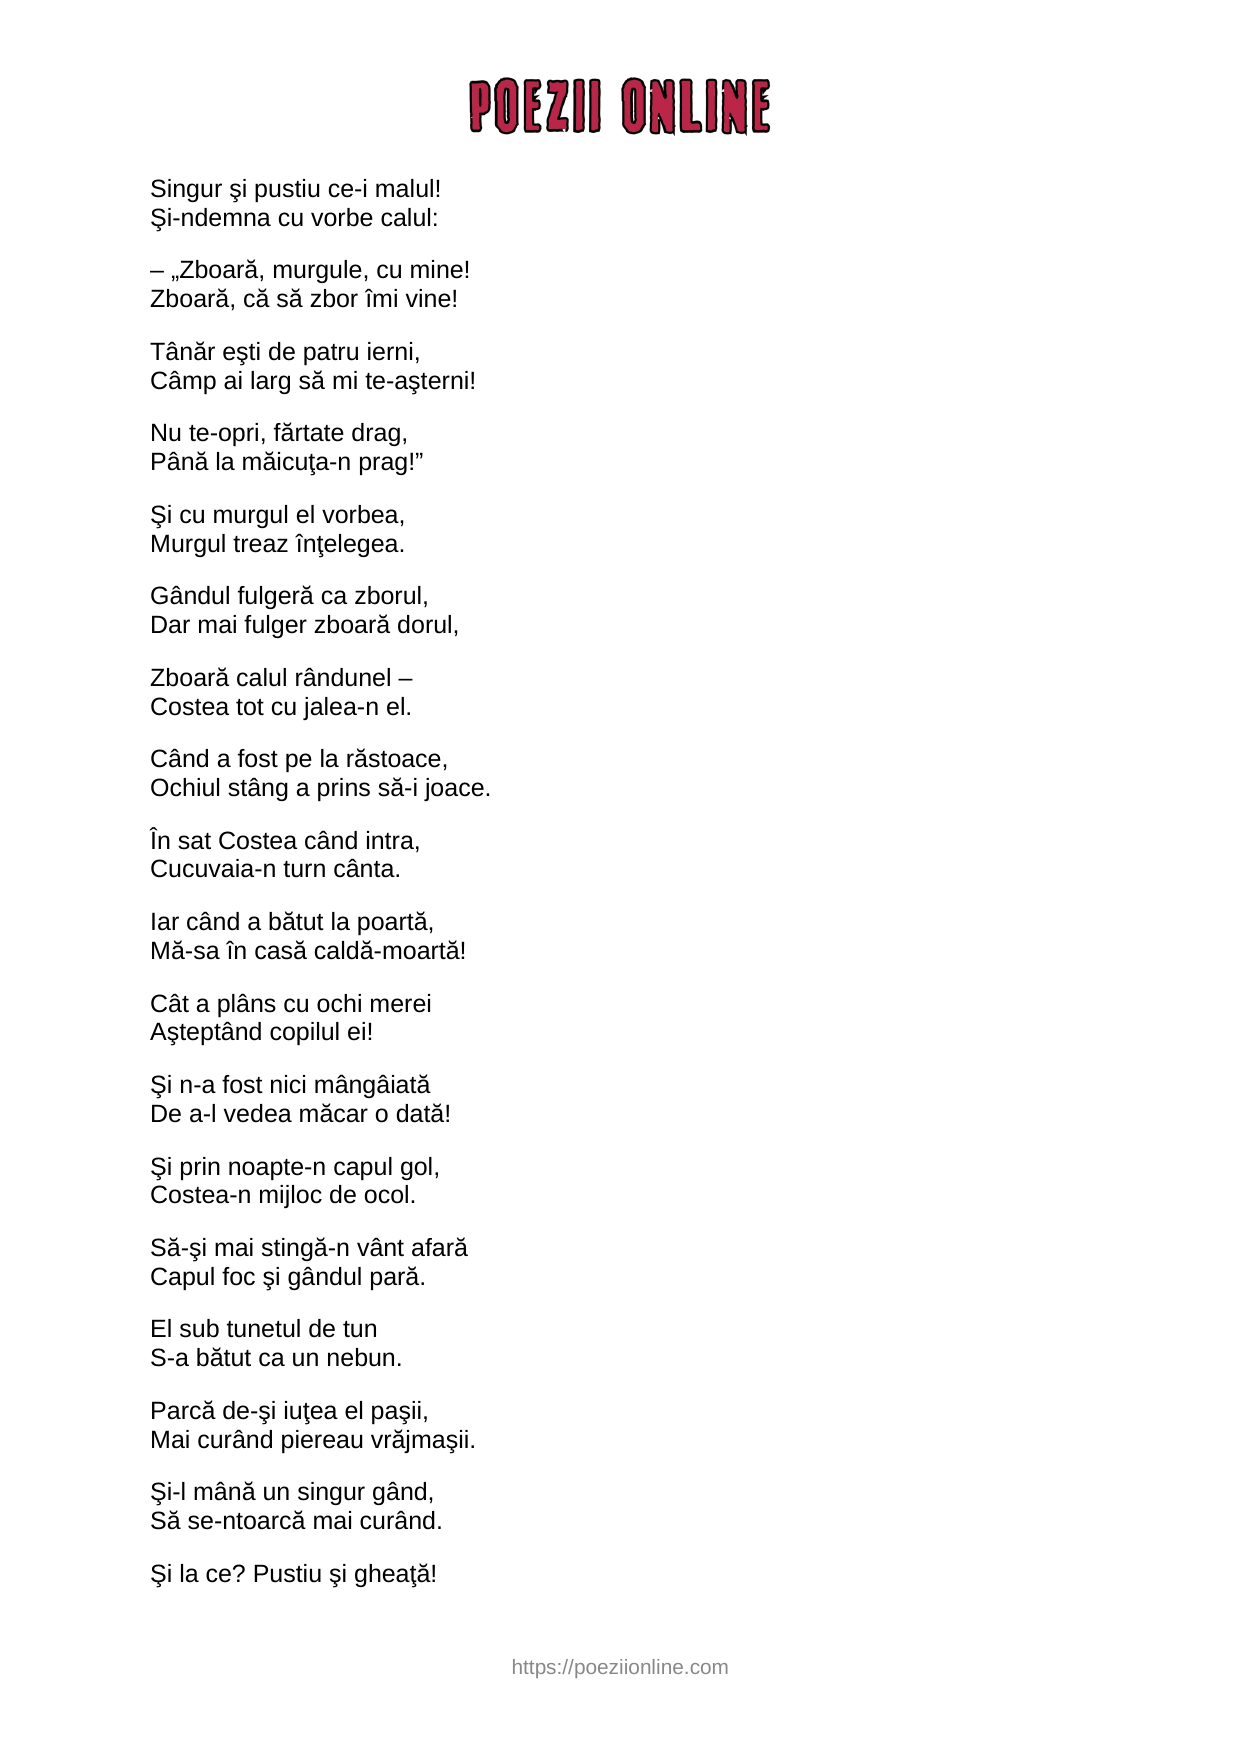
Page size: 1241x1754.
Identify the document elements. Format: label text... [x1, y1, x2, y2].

text Cât a plâns cu ochi merei [150, 988, 1090, 1017]
text În sat Costea când intra, [150, 826, 1090, 854]
text Murgul treaz înţelegea. [150, 528, 1090, 557]
text Până la măicuţa-n prag!” [150, 447, 1090, 476]
text Să se-ntoarcă mai curând. [150, 1506, 1090, 1535]
text Dar mai fulger zboară dorul, [150, 610, 1090, 639]
text Şi-l mână un singur gând, [150, 1477, 1090, 1506]
text Aşteptând copilul ei! [150, 1017, 1090, 1046]
picture [463, 74, 777, 138]
text Şi-ndemna cu vorbe calul: [150, 203, 1090, 231]
text Ochiul stâng a prins să-i joace. [150, 773, 1090, 802]
text Şi n-a fost nici mângâiată [150, 1070, 1090, 1099]
text Zboară calul rândunel – [150, 663, 1090, 691]
text – „Zboară, murgule, cu mine! [150, 255, 1090, 284]
text Mă-sa în casă caldă-moartă! [150, 936, 1090, 964]
text Nu te-opri, fărtate drag, [150, 418, 1090, 447]
text Mai curând piereau vrăjmaşii. [150, 1424, 1090, 1453]
text S-a bătut ca un nebun. [150, 1343, 1090, 1372]
text Costea-n mijloc de ocol. [150, 1180, 1090, 1209]
text Costea tot cu jalea-n el. [150, 691, 1090, 720]
text Gândul fulgeră ca zborul, [150, 581, 1090, 610]
text De a-l vedea măcar o dată! [150, 1099, 1090, 1127]
text Când a fost pe la răstoace, [150, 744, 1090, 773]
text Cucuvaia-n turn cânta. [150, 854, 1090, 883]
text Câmp ai larg să mi te-aşterni! [150, 366, 1090, 394]
text Iar când a bătut la poartă, [150, 907, 1090, 936]
text Şi prin noapte-n capul gol, [150, 1151, 1090, 1180]
text El sub tunetul de tun [150, 1314, 1090, 1343]
text Şi la ce? Pustiu şi gheaţă! [150, 1559, 1090, 1587]
text Capul foc şi gândul pară. [150, 1262, 1090, 1290]
text Să-şi mai stingă-n vânt afară [150, 1233, 1090, 1262]
text Şi cu murgul el vorbea, [150, 500, 1090, 528]
text Singur şi pustiu ce-i malul! [150, 174, 1090, 203]
text Zboară, că să zbor îmi vine! [150, 284, 1090, 313]
text Parcă de-şi iuţea el paşii, [150, 1396, 1090, 1424]
text Tânăr eşti de patru ierni, [150, 337, 1090, 366]
